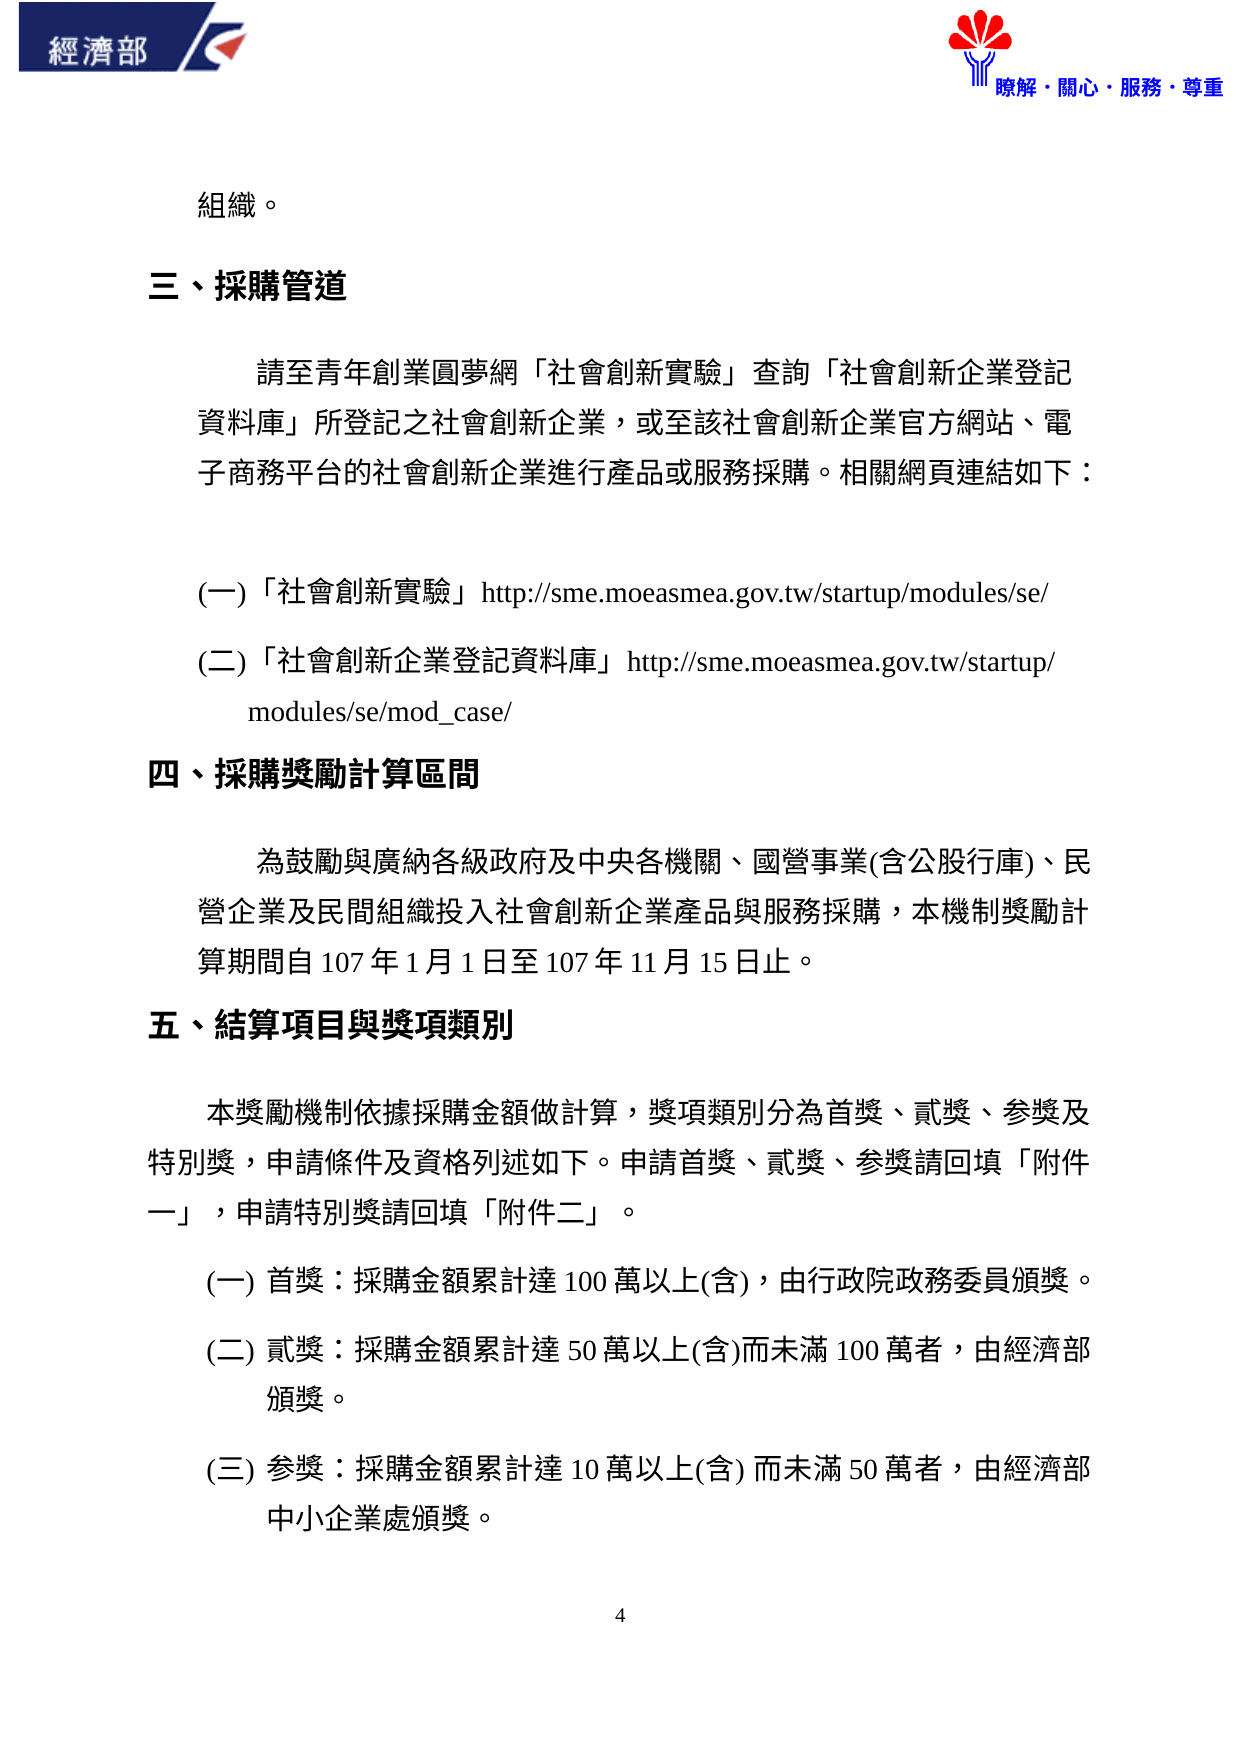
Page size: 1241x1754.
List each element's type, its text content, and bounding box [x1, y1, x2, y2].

picture [948, 10, 1012, 86]
list 首獎：採購金額累計達100萬以上(含)，由行政院政務委員頒獎。 [206, 1252, 1092, 1302]
list 貳獎：採購金額累計達50萬以上(含)而未滿100萬者，由經濟部頒獎。 [206, 1321, 1092, 1421]
subtitle 五、結算項目與獎項類別 [148, 982, 1092, 1064]
list 「社會創新實驗」http://sme.moeasmea.gov.tw/startup/modules/se/ [198, 562, 1092, 612]
subtitle 四、採購獎勵計算區間 [148, 731, 1092, 813]
text 為鼓勵與廣納各級政府及中央各機關、國營事業(含公股行庫)、民營企業及民間組織投入社會創新企業產品與服務採購，本機制獎勵計算期間自107年1月1日至107年11月15日止。 [198, 832, 1092, 982]
picture [18, 2, 250, 72]
text 本獎勵機制依據採購金額做計算，獎項類別分為首獎、貳獎、参獎及特別獎，申請條件及資格列述如下。申請首獎、貳獎、参獎請回填「附件一」，申請特別獎請回填「附件二」。 [148, 1083, 1092, 1233]
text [198, 176, 1092, 226]
list 参獎：採購金額累計達10萬以上(含) 而未滿50萬者，由經濟部中小企業處頒獎。 [206, 1439, 1092, 1539]
text 請至青年創業圓夢網「社會創新實驗」查詢「社會創新企業登記資料庫」所登記之社會創新企業，或至該社會創新企業官方網站、電子商務平台的社會創新企業進行產品或服務採購。相關網頁連結如下： [198, 344, 1092, 544]
subtitle 三、採購管道 [148, 243, 1092, 325]
list 「社會創新企業登記資料庫」http://sme.moeasmea.gov.tw/startup/modules/se/mod_case/ [198, 631, 1092, 731]
